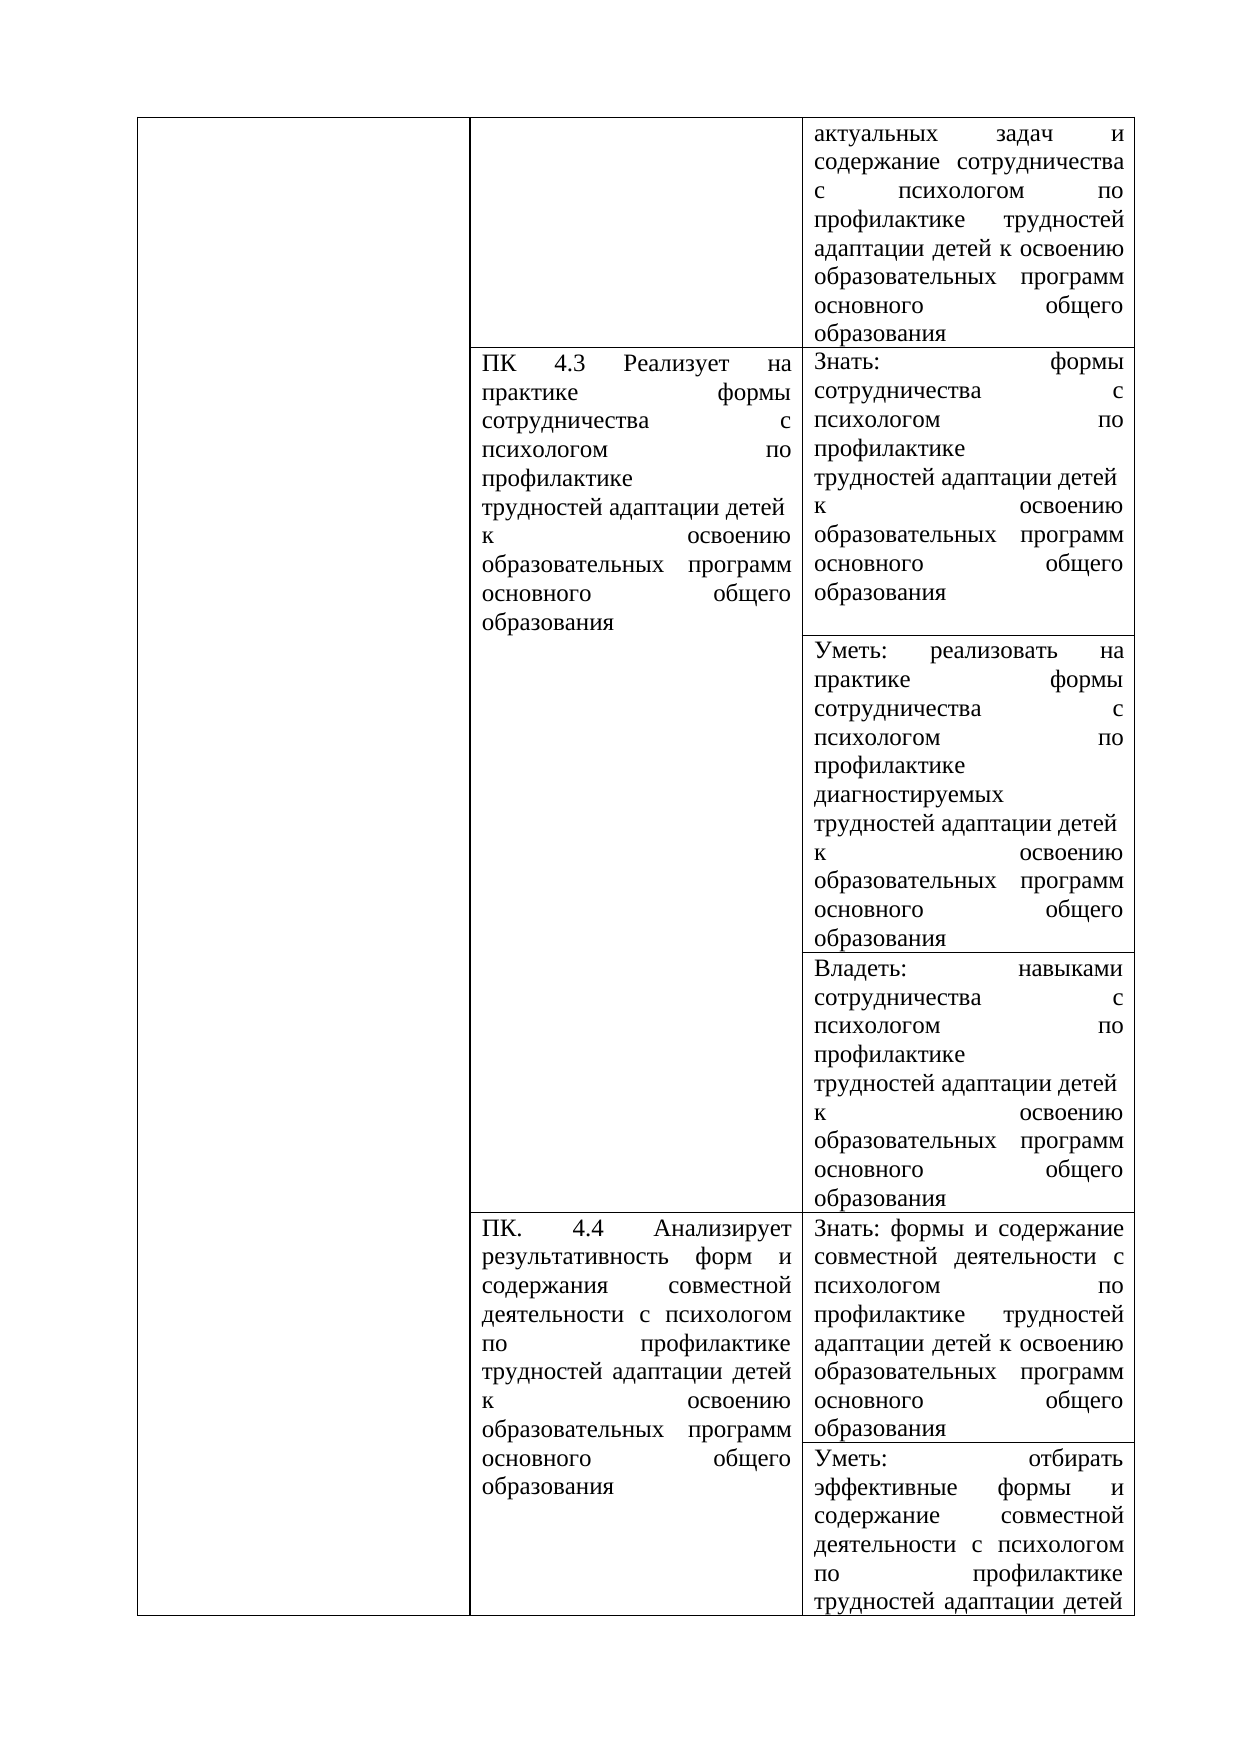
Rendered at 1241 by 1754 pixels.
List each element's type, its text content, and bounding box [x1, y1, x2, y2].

table_cell Знать: формы и содержание совместной деятельности с психологом по профилактике трудностей адаптации детей к освоению образовательных программ основного общего образования [803, 1213, 1134, 1442]
table_cell Знать: формы сотрудничества с психологом по профилактике трудностей адаптации детей к освоению образовательных программ основного общего образования [803, 348, 1134, 634]
table_cell ПК. 4.4 Анализирует результативность форм и содержания совместной деятельности с психологом по профилактике трудностей адаптации детей к освоению образовательных программ основного общего образования [471, 1213, 802, 1615]
table_cell ПК 4.3 Реализует на практике формы сотрудничества с психологом по профилактике трудностей адаптации детей к освоению образовательных программ основного общего образования [471, 348, 802, 1212]
table_header актуальных задач и содержание сотрудничества с психологом по профилактике трудностей адаптации детей к освоению образовательных программ основного общего образования [803, 118, 1134, 347]
table_cell Уметь: отбирать эффективные формы и содержание совместной деятельности с психологом по профилактике трудностей адаптации детей [803, 1443, 1134, 1615]
table_header [138, 118, 469, 1615]
table_cell Владеть: навыками сотрудничества с психологом по профилактике трудностей адаптации детей к освоению образовательных программ основного общего образования [803, 953, 1134, 1212]
table_header [471, 118, 802, 347]
table_cell Уметь: реализовать на практике формы сотрудничества с психологом по профилактике диагностируемых трудностей адаптации детей к освоению образовательных программ основного общего образования [803, 636, 1134, 952]
